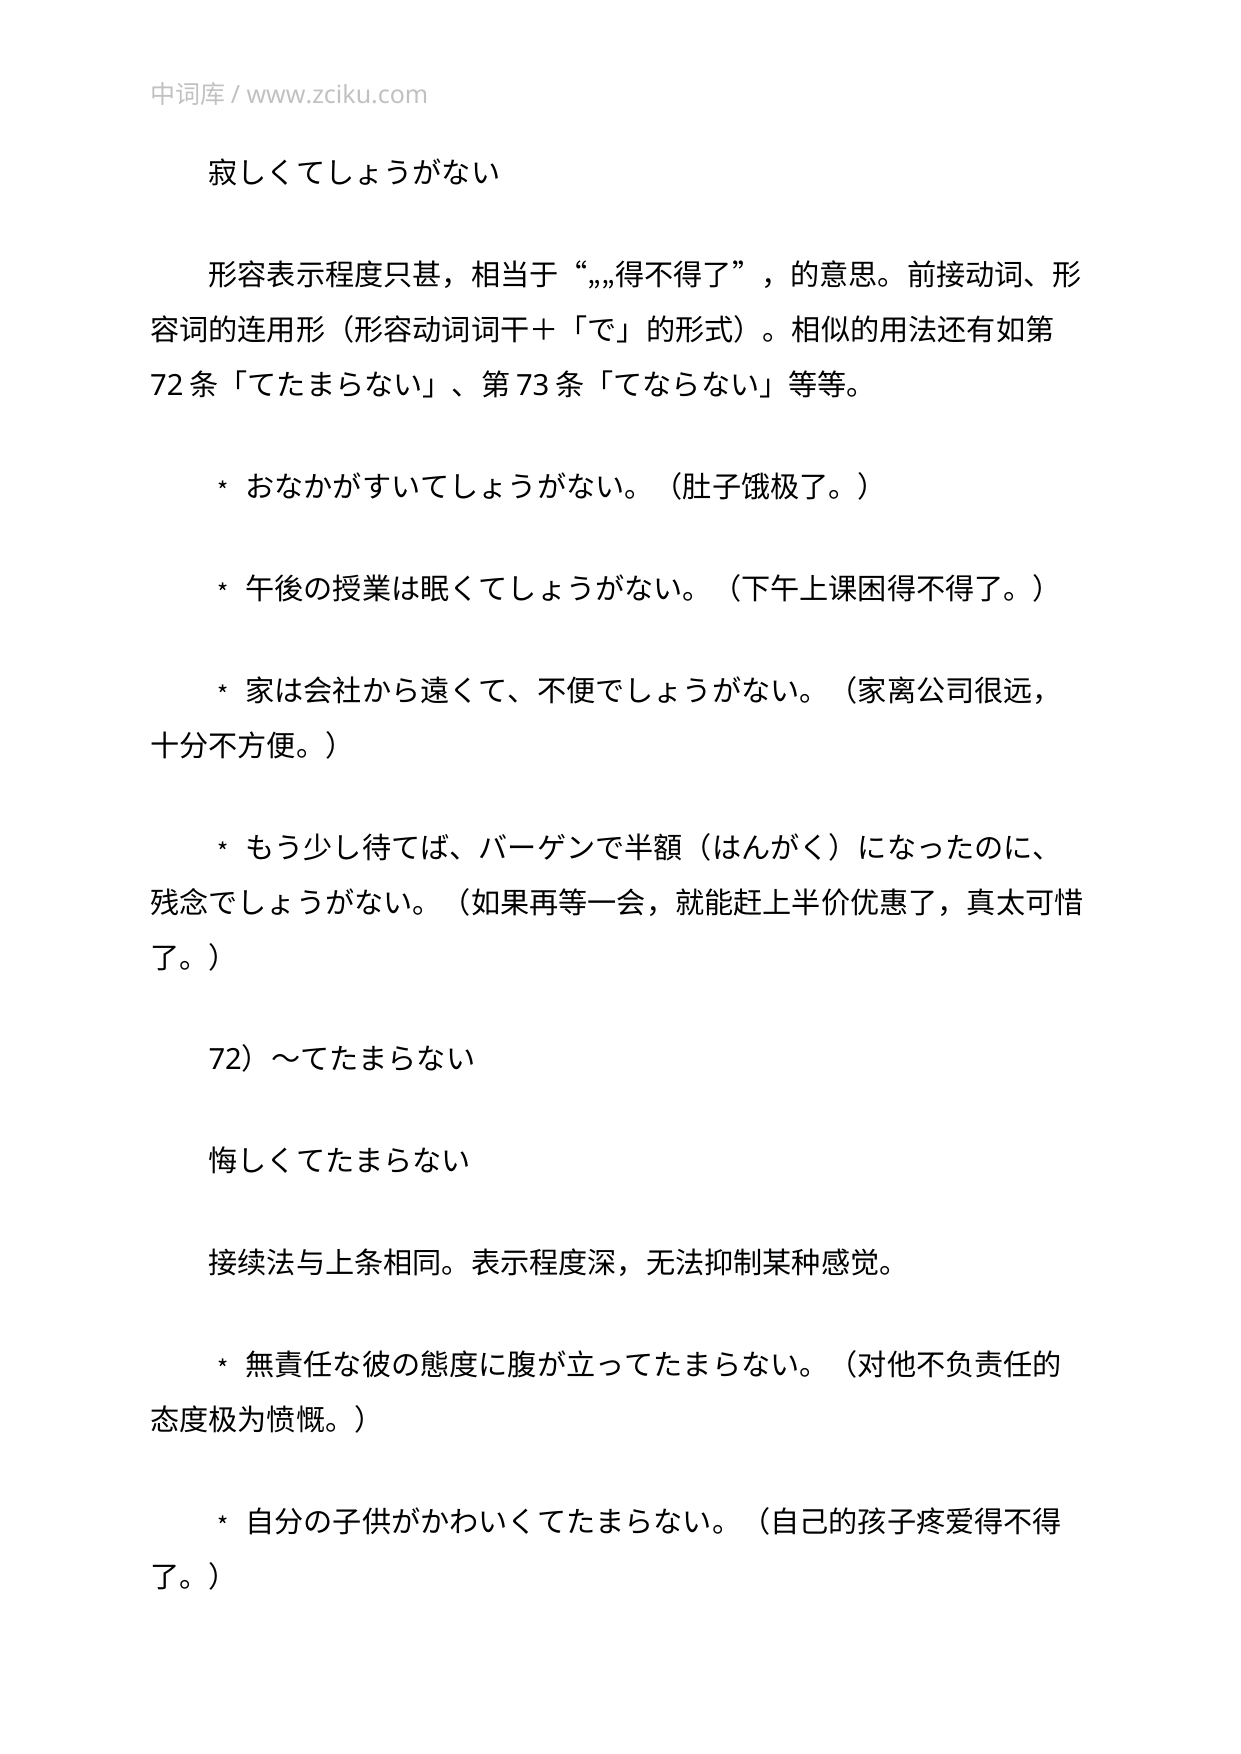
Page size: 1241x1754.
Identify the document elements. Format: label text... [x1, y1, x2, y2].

text 悔しくてたまらない [150, 1138, 1090, 1180]
text ﹡ 無責任な彼の態度に腹が立ってたまらない。（对他不负责任的态度极为愤慨。） [150, 1341, 1090, 1439]
text ﹡ 午後の授業は眠くてしょうがない。（下午上课困得不得了。） [150, 566, 1090, 608]
text 72）～てたまらない [150, 1036, 1090, 1078]
text 形容表示程度只甚，相当于“„„得不得了”，的意思。前接动词、形容词的连用形（形容动词词干＋「で」的形式）。相似的用法还有如第72条「てたまらない」、第73条「てならない」等等。 [150, 252, 1090, 404]
text ﹡ 家は会社から遠くて、不便でしょうがない。（家离公司很远，十分不方便。） [150, 667, 1090, 765]
text ﹡ 自分の子供がかわいくてたまらない。（自己的孩子疼爱得不得了。） [150, 1498, 1090, 1596]
text ﹡ おなかがすいてしょうがない。（肚子饿极了。） [150, 463, 1090, 506]
text 寂しくてしょうがない [150, 150, 1090, 192]
text 接续法与上条相同。表示程度深，无法抑制某种感觉。 [150, 1240, 1090, 1282]
text ﹡ もう少し待てば、バーゲンで半額（はんがく）になったのに、残念でしょうがない。（如果再等一会，就能赶上半价优惠了，真太可惜了。） [150, 824, 1090, 976]
